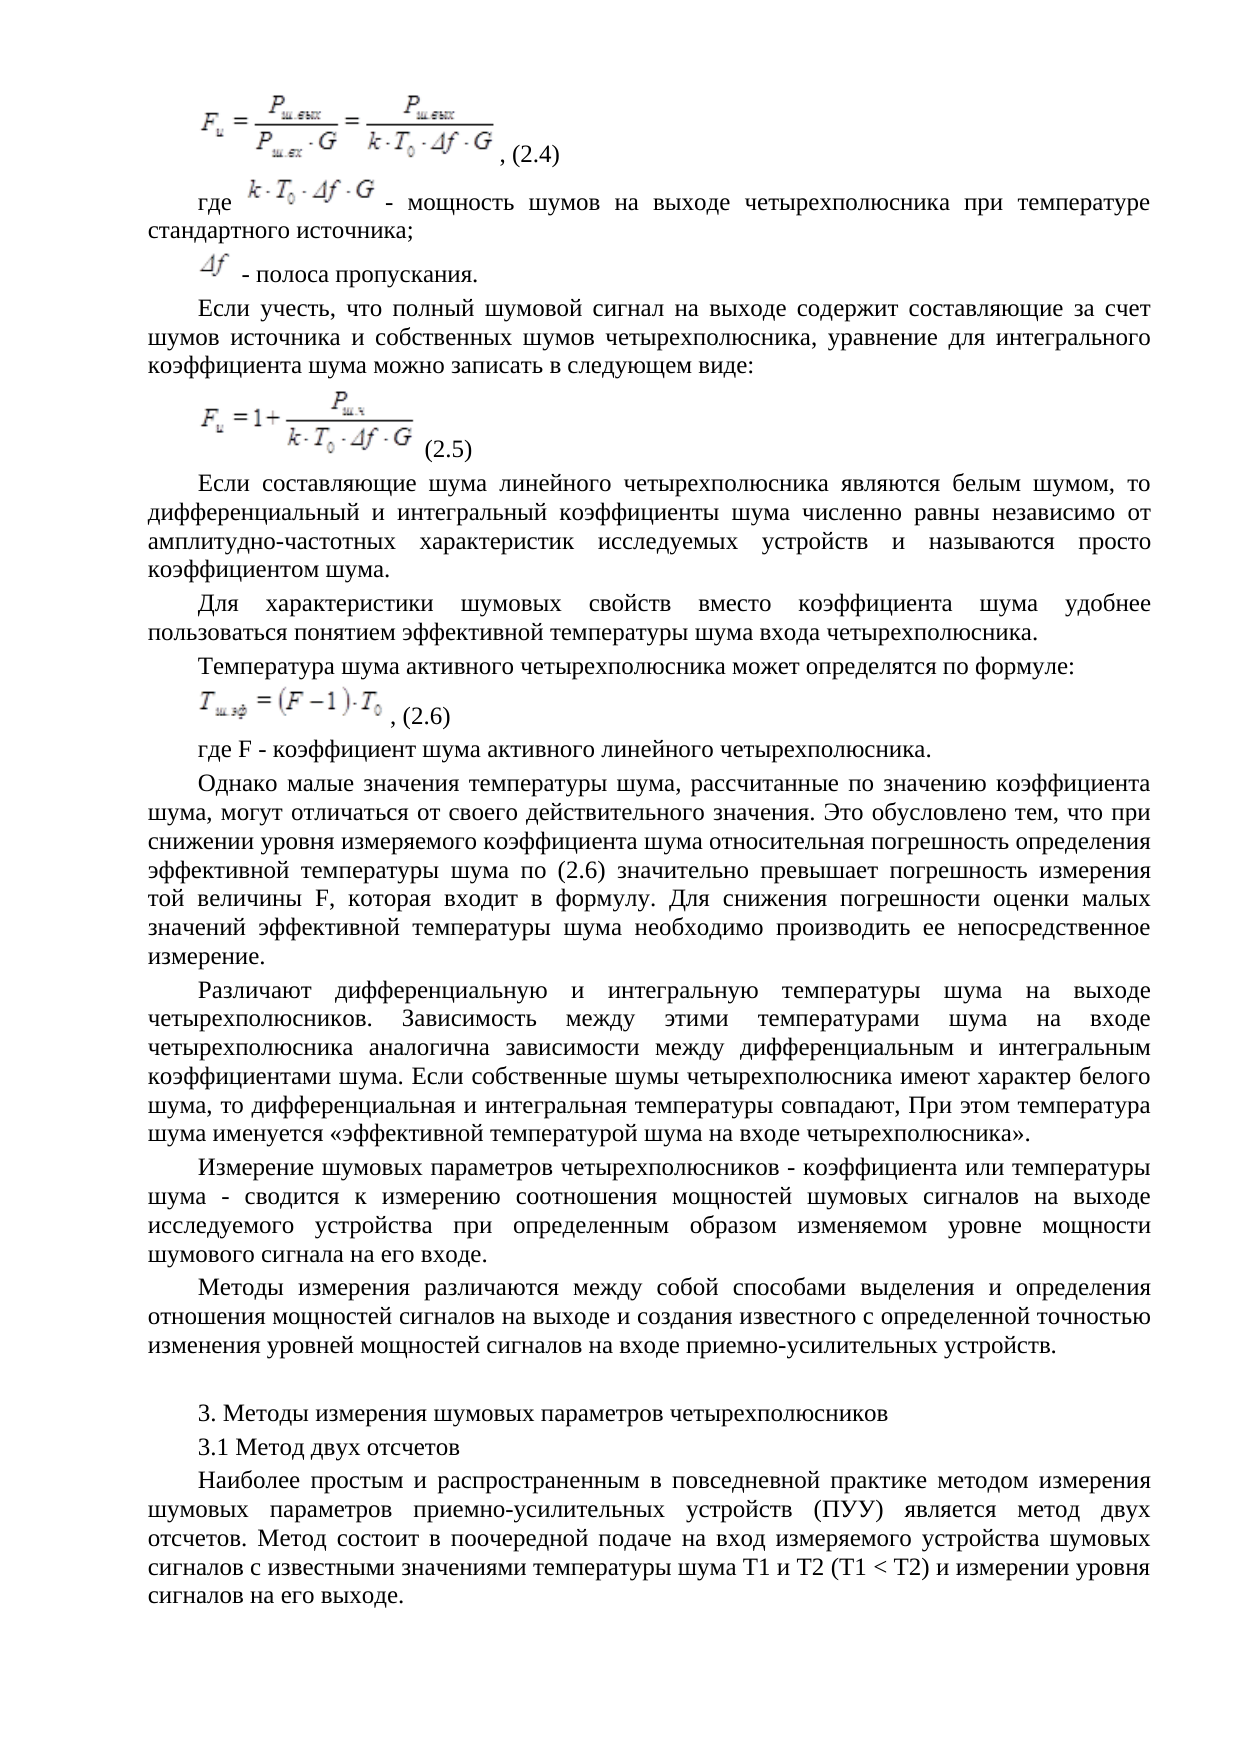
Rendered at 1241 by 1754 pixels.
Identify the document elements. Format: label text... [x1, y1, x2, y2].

text Различают дифференциальную и интегральную температуры шума на выходе четырехполюсников. Зависимость между этими температурами шума на входе четырехполюсника аналогична зависимости между дифференциальным и интегральным коэффициентами шума. Если собственные шумы четырехполюсника имеют характер белого шума, то дифференциальная и интегральная температуры совпадают, При этом температура шума именуется «эффективной температурой шума на входе четырехполюсника». [148, 975, 1152, 1147]
text Если учесть, что полный шумовой сигнал на выходе содержит составляющие за счет шумов источника и собственных шумов четырехполюсника, уравнение для интегрального коэффициента шума можно записать в следующем виде: [148, 293, 1152, 379]
text Измерение шумовых параметров четырехполюсников - коэффициента или температуры шума - сводится к измерению соотношения мощностей шумовых сигналов на выходе исследуемого устройства при определенным образом изменяемом уровне мощности шумового сигнала на его входе. [148, 1152, 1152, 1267]
text где - мощность шумов на выходе четырехполюсника при температуре стандартного источника; [148, 173, 1152, 244]
text Температура шума активного четырехполюсника может определятся по формуле: [148, 651, 1152, 680]
text Для характеристики шумовых свойств вместо коэффициента шума удобнее пользоваться понятием эффективной температуры шума входа четырехполюсника. [148, 588, 1152, 646]
text (2.5) [148, 384, 1152, 463]
text 3.1 Метод двух отсчетов [148, 1432, 1152, 1460]
picture [197, 684, 390, 724]
text Методы измерения различаются между собой способами выделения и определения отношения мощностей сигналов на выходе и создания известного с определенной точностью изменения уровней мощностей сигналов на входе приемно-усилительных устройств. [148, 1272, 1152, 1359]
text - полоса пропускания. [148, 249, 1152, 288]
text , (2.6) [148, 685, 1152, 729]
picture [197, 384, 418, 458]
picture [245, 172, 379, 211]
picture [197, 88, 500, 162]
picture [197, 249, 236, 283]
text где F - коэффициент шума активного линейного четырехполюсника. [148, 734, 1152, 763]
text Наиболее простым и распространенным в повседневной практике методом измерения шумовых параметров приемно-усилительных устройств (ПУУ) является метод двух отсчетов. Метод состоит в поочередной подаче на вход измеряемого устройства шумовых сигналов с известными значениями температуры шума Т1 и Т2 (Т1 < Т2) и измерении уровня сигналов на его выходе. [148, 1465, 1152, 1609]
text Однако малые значения температуры шума, рассчитанные по значению коэффициента шума, могут отличаться от своего действительного значения. Это обусловлено тем, что при снижении уровня измеряемого коэффициента шума относительная погрешность определения эффективной температуры шума по (2.6) значительно превышает погрешность измерения той величины F, которая входит в формулу. Для снижения погрешности оценки малых значений эффективной температуры шума необходимо производить ее непосредственное измерение. [148, 768, 1152, 970]
text Если составляющие шума линейного четырехполюсника являются белым шумом, то дифференциальный и интегральный коэффициенты шума численно равны независимо от амплитудно-частотных характеристик исследуемых устройств и называются просто коэффициентом шума. [148, 468, 1152, 583]
text 3. Методы измерения шумовых параметров четырехполюсников [148, 1398, 1152, 1426]
